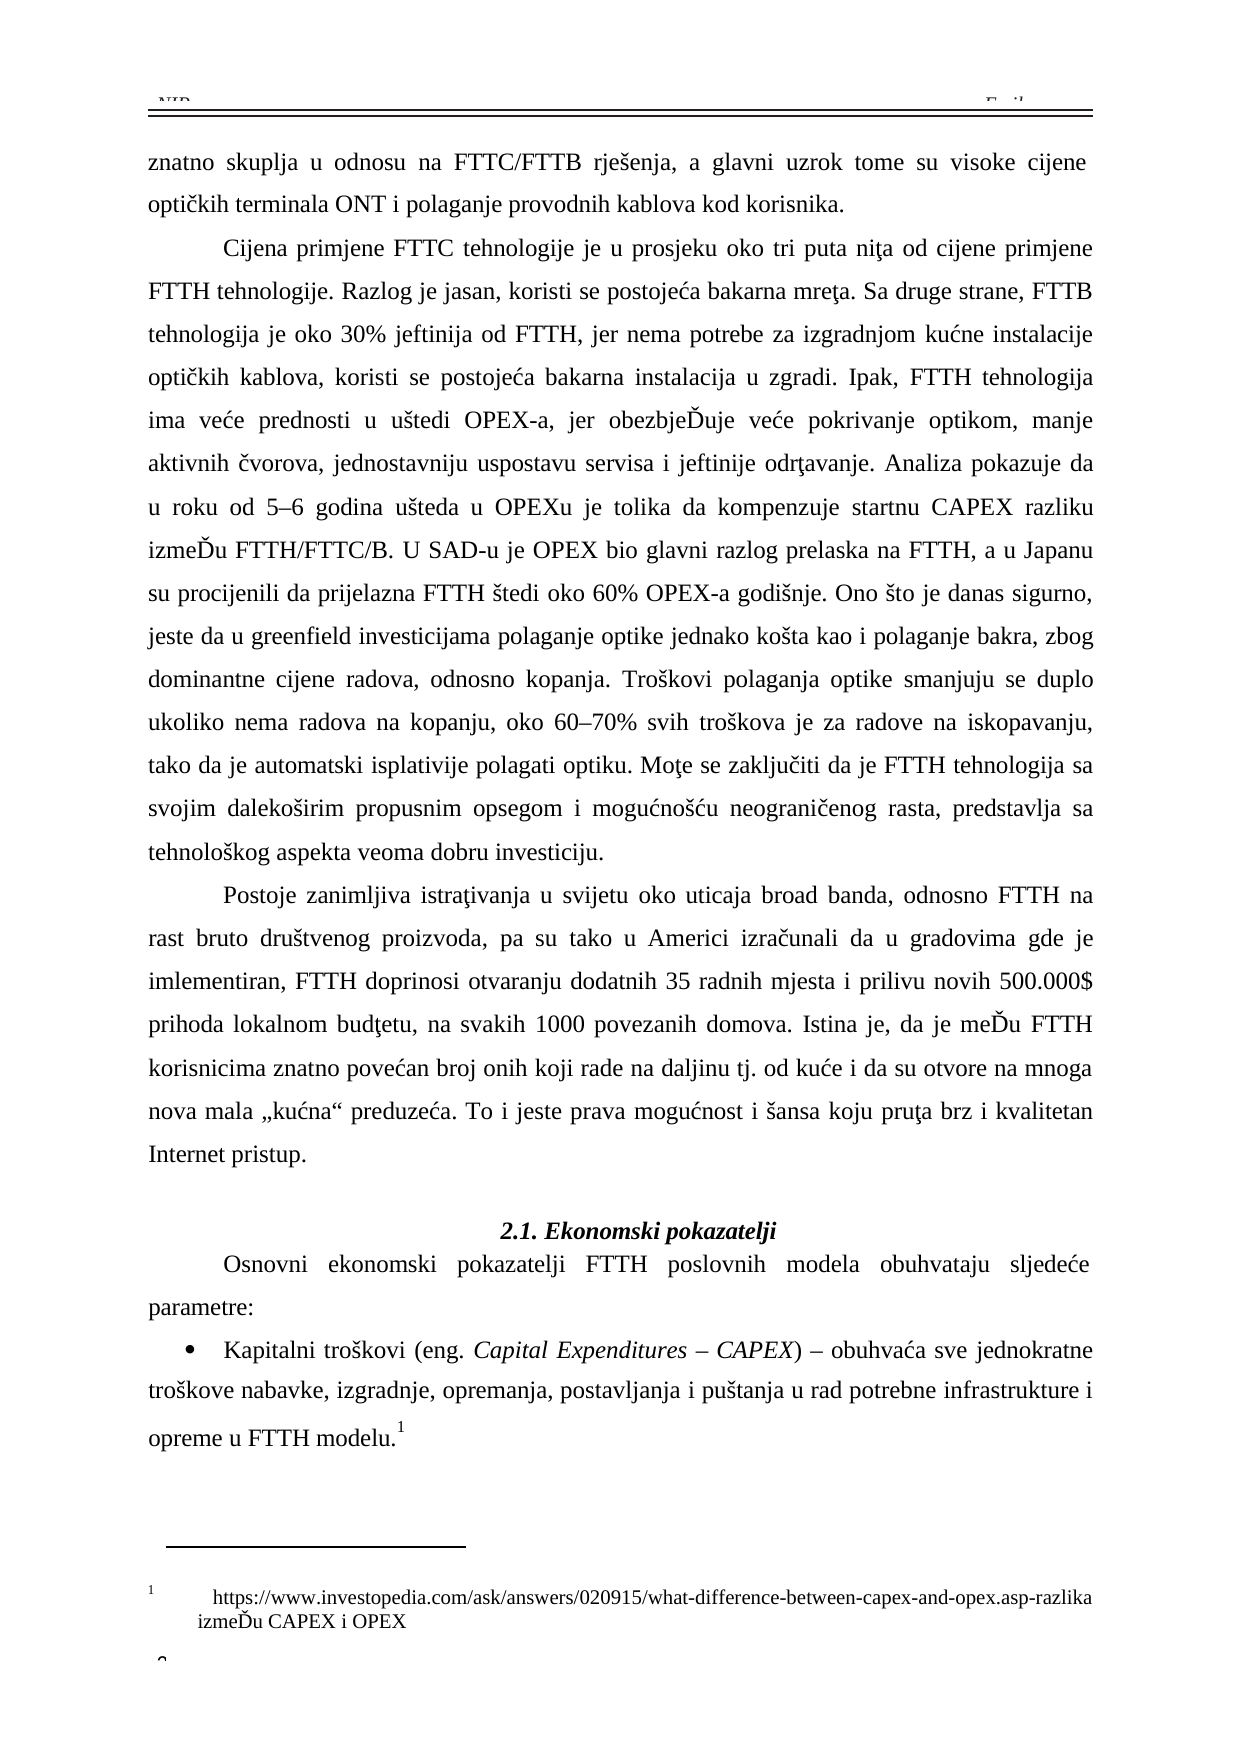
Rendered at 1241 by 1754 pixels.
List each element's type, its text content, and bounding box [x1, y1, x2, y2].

list Kapitalni troškovi (eng. Capital Expenditures – CAPEX) – obuhvaća sve jednokratne troškove nabavke, izgradnje, opremanja, postavljanja i puštanja u rad potrebne infrastrukture i opreme u FTTH modelu.1 [148, 1335, 1094, 1451]
text optičkih terminala ONT i polaganje provodnih kablova kod korisnika. [148, 189, 1105, 218]
text znatno skuplja u odnosu na FTTC/FTTB rješenja, a glavni uzrok tome su visoke cijene [148, 147, 1105, 175]
text Cijena primjene FTTC tehnologije je u prosjeku oko tri puta niţa od cijene primjene FTTH tehnologije. Razlog je jasan, koristi se postojeća bakarna mreţa. Sa druge strane, FTTB tehnologija je oko 30% jeftinija od FTTH, jer nema potrebe za izgradnjom kućne instalacije optičkih kablova, koristi se postojeća bakarna instalacija u zgradi. Ipak, FTTH tehnologija ima veće prednosti u uštedi OPEX-a, jer obezbjeĎuje veće pokrivanje optikom, manje aktivnih čvorova, jednostavniju uspostavu servisa i jeftinije odrţavanje. Analiza pokazuje da u roku od 5–6 godina ušteda u OPEXu je tolika da kompenzuje startnu CAPEX razliku izmeĎu FTTH/FTTC/B. U SAD-u je OPEX bio glavni razlog prelaska na FTTH, a u Japanu su procijenili da prijelazna FTTH štedi oko 60% OPEX-a godišnje. Ono što je danas sigurno, jeste da u greenfield investicijama polaganje optike jednako košta kao i polaganje bakra, zbog dominantne cijene radova, odnosno kopanja. Troškovi polaganja optike smanjuju se duplo ukoliko nema radova na kopanju, oko 60–70% svih troškova je za radove na iskopavanju, tako da je automatski isplativije polagati optiku. Moţe se zaključiti da je FTTH tehnologija sa svojim dalekoširim propusnim opsegom i mogućnošću neograničenog rasta, predstavlja sa tehnološkog aspekta veoma dobru investiciju. [148, 233, 1094, 865]
subtitle Ekonomski pokazatelji [500, 1216, 1105, 1245]
text parametre: [148, 1292, 1105, 1320]
text 1 https://www.investopedia.com/ask/answers/020915/what-difference-between-capex-and-opex.asp-razlika [148, 1581, 1105, 1609]
text izmeĎu CAPEX i OPEX [197, 1609, 1105, 1633]
text Postoje zanimljiva istraţivanja u svijetu oko uticaja broad banda, odnosno FTTH na rast bruto društvenog proizvoda, pa su tako u Americi izračunali da u gradovima gde je imlementiran, FTTH doprinosi otvaranju dodatnih 35 radnih mjesta i prilivu novih 500.000$ prihoda lokalnom budţetu, na svakih 1000 povezanih domova. Istina je, da je meĎu FTTH korisnicima znatno povećan broj onih koji rade na daljinu tj. od kuće i da su otvore na mnoga nova mala „kućna“ preduzeća. To i jeste prava mogućnost i šansa koju pruţa brz i kvalitetan Internet pristup. [148, 880, 1093, 1168]
text Osnovni ekonomski pokazatelji FTTH poslovnih modela obuhvataju sljedeće [223, 1249, 1105, 1277]
